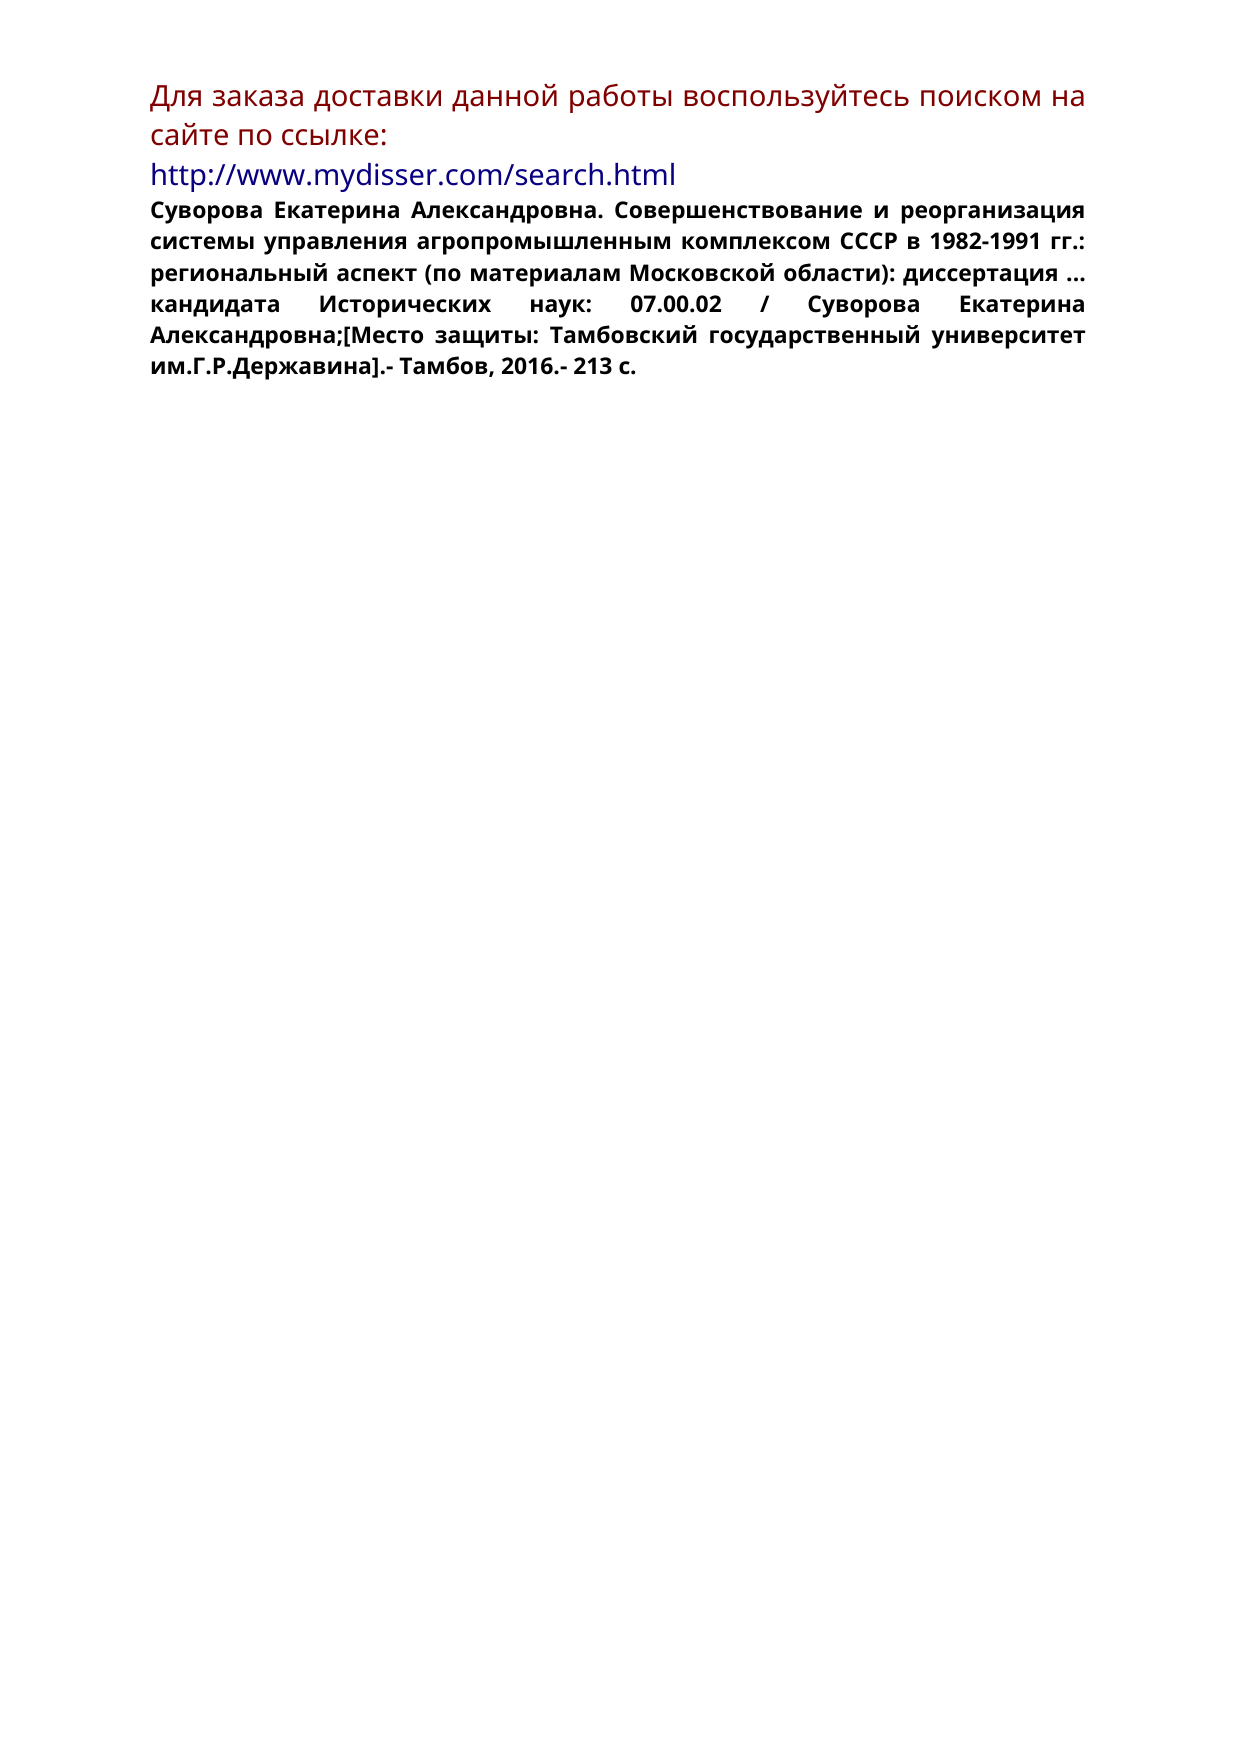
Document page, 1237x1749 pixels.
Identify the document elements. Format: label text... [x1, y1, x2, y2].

text Суворова Екатерина Александровна. Совершенствование и реорганизация системы управления агропромышленным комплексом СССР в 1982-1991 гг.: региональный аспект (по материалам Московской области): диссертация ... кандидата Исторических наук: 07.00.02 / Суворова Екатерина Александровна;[Место защиты: Тамбовский государственный университет им.Г.Р.Державина].- Тамбов, 2016.- 213 с. [150, 194, 1086, 382]
